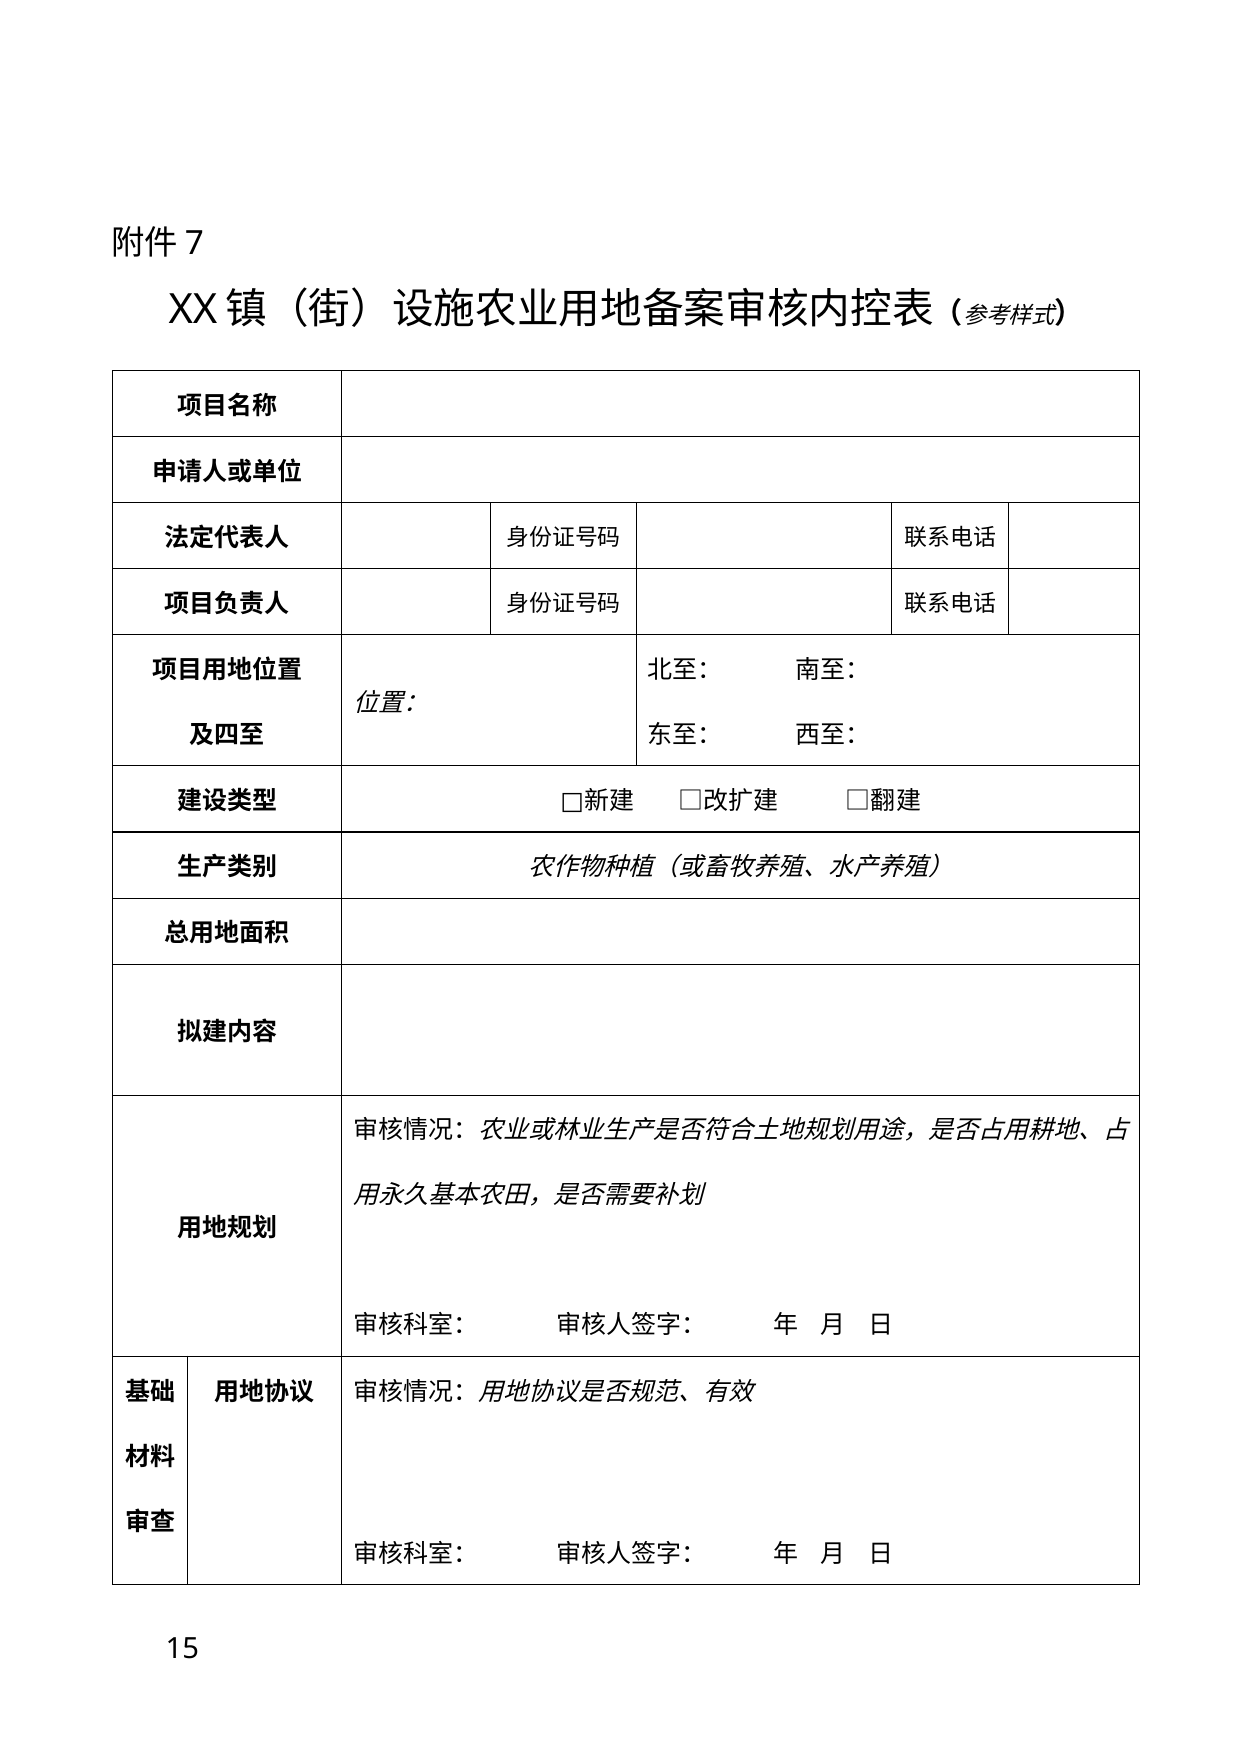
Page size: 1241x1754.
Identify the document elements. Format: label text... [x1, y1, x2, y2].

table_cell 联系电话 [892, 569, 1008, 634]
table_cell 农作物种植（或畜牧养殖、水产养殖） [342, 833, 1139, 897]
table_cell [342, 899, 1139, 963]
table_cell 用地规划 [113, 1096, 341, 1356]
table_cell [637, 503, 891, 568]
table_cell [637, 569, 891, 634]
table_cell [1009, 569, 1139, 634]
table_cell 基础材料审查 [113, 1357, 187, 1584]
table_cell 拟建内容 [113, 965, 341, 1094]
table_cell [342, 437, 1139, 502]
text 附件7 [78, 208, 1087, 273]
table_cell 项目用地位置 及四至 [113, 635, 341, 765]
table_cell □新建 □改扩建 □翻建 [342, 766, 1139, 831]
table_cell 用地协议 [188, 1357, 341, 1584]
table_cell 项目负责人 [113, 569, 341, 634]
table_cell [342, 569, 490, 634]
table_cell [342, 965, 1139, 1094]
table_header [342, 371, 1139, 436]
table_cell 法定代表人 [113, 503, 341, 568]
table_cell 审核情况：农业或林业生产是否符合土地规划用途，是否占用耕地、占用永久基本农田，是否需要补划 审核科室： 审核人签字： 年 月 日 [342, 1096, 1139, 1356]
table_cell 生产类别 [113, 833, 341, 897]
table_cell 联系电话 [892, 503, 1008, 568]
table_cell 申请人或单位 [113, 437, 341, 502]
table_cell 建设类型 [113, 766, 341, 831]
table_cell [1009, 503, 1139, 568]
table_cell 身份证号码 [491, 503, 636, 568]
table_cell 位置： [342, 635, 636, 765]
table_cell 北至： 南至： 东至： 西至： [637, 635, 1139, 765]
table_header 项目名称 [113, 371, 341, 436]
table_cell 总用地面积 [113, 899, 341, 963]
table_cell [342, 503, 490, 568]
table_cell 审核情况：用地协议是否规范、有效 审核科室： 审核人签字： 年 月 日 [342, 1357, 1139, 1584]
text XX镇（街）设施农业用地备案审核内控表（参考样式） [165, 273, 1087, 338]
table_cell 身份证号码 [491, 569, 636, 634]
